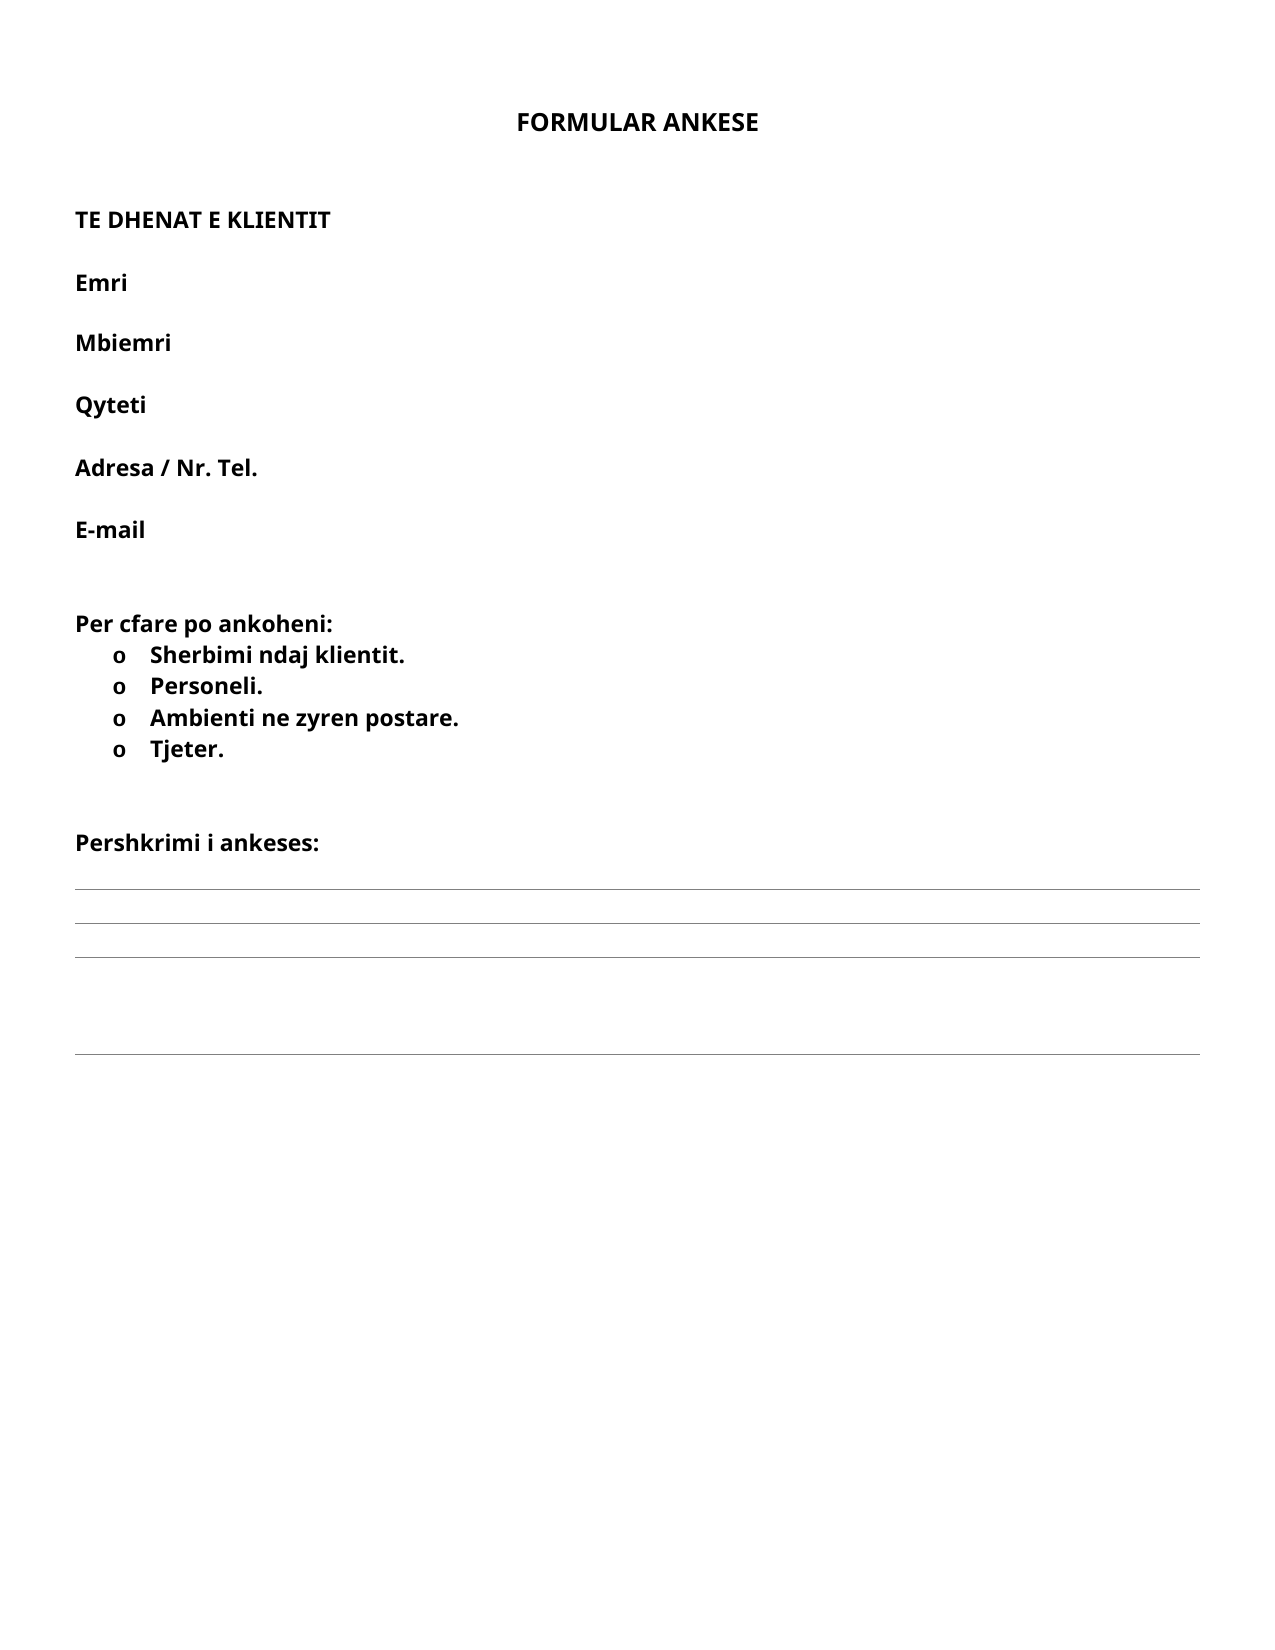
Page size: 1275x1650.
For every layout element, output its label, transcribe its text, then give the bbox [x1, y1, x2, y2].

text Pershkrimi i ankeses: [75, 827, 1200, 858]
text Mbiemri [75, 326, 1200, 358]
list Tjeter. [112, 733, 1200, 764]
list Personeli. [112, 670, 1200, 702]
text TE DHENAT E KLIENTIT [75, 204, 1200, 235]
list Sherbimi ndaj klientit. [112, 639, 1200, 670]
text E-mail [75, 514, 1200, 545]
text Qyteti [75, 389, 1200, 420]
text Adresa / Nr. Tel. [75, 451, 1200, 483]
list Ambienti ne zyren postare. [112, 702, 1200, 733]
text FORMULAR ANKESE [75, 104, 1200, 139]
text Emri [75, 266, 1200, 298]
text Per cfare po ankoheni: [75, 608, 1200, 639]
